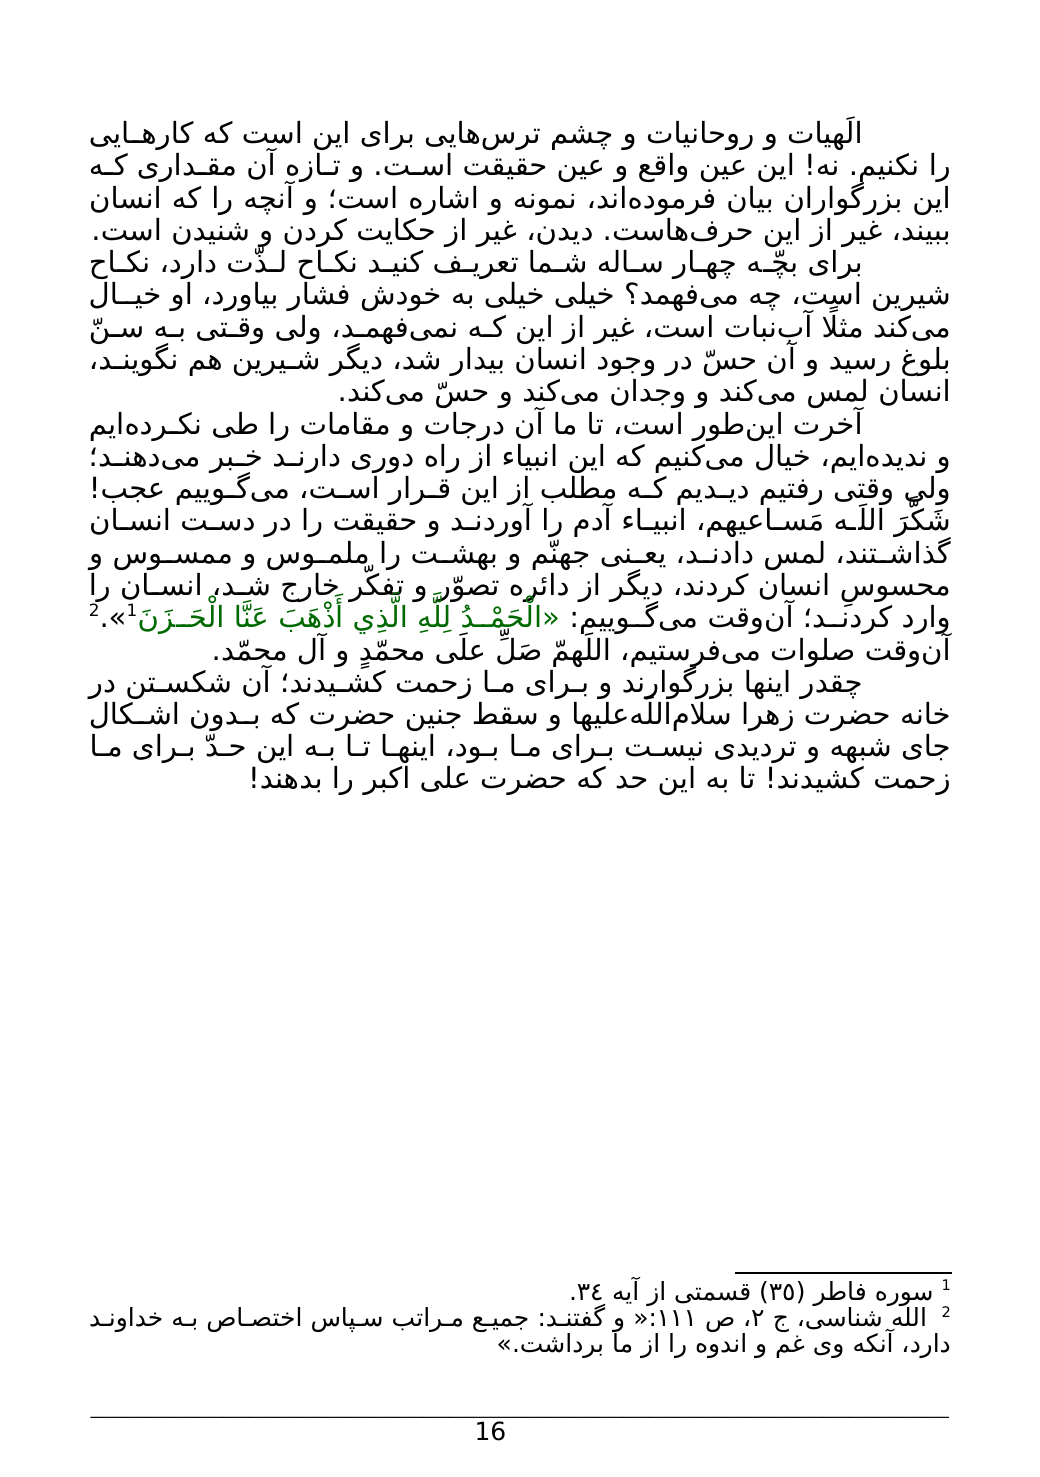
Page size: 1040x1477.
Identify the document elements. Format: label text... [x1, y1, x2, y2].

text الَهیات و روحانیات و چشم ترس‌هایی برای این است كه كارهایی را نكنیم. نه! این عین واقع و عین حقیقت است. و تازه آن مقداری كه این بزرگواران بیان فرموده‌اند، نمونه و اشاره است؛ و آنچه را كه انسان ببیند، غیر از این حرف‌هاست. دیدن، غیر از حكایت كردن و شنیدن است. [89, 118, 951, 247]
text برای بچّه چهار ساله شما تعریف كنید نكاح لذّت دارد، نكاح شیرین است، چه می‌فهمد؟ خیلی خیلی به خودش فشار بیاورد، او خیال می‌كند مثلًا آب‌نبات است، غیر از این كه نمی‌فهمد، ولی وقتی به سنّ بلوغ رسید و آن حسّ در وجود انسان بیدار شد، دیگر شیرین هم نگویند، انسان لمس می‌كند و وجدان می‌كند و حسّ می‌كند. [89, 247, 951, 408]
text آخرت این‌طور است، تا ما آن درجات و مقامات را طی نكرده‌ایم و ندیده‌ایم، خیال می‌كنیم كه این انبیاء از راه دوری دارند خبر می‌دهند؛ ولی وقتی رفتیم دیدیم كه مطلب از این قرار است، می‌گوییم عجب! شَكَّرَ اللَه مَساعیهم، انبیاء آدم را آوردند و حقیقت را در دست انسان گذاشتند، لمس دادند، یعنی جهنّم و بهشت را ملموس و ممسوس و محسوسِ انسان كردند، دیگر از دائره تصوّر و تفكّر خارج شد، انسان را وارد كردند؛ آن‌وقت می‌گوییم: «الْحَمْدُ لِلَّهِ الَّذِي أَذْهَبَ عَنَّا الْحَزَنَ‌». آن‌وقت صلوات می‌فرستیم، اللَهمّ صَلِّ علَی محمّدٍ و آل محمّد. [89, 408, 951, 667]
text چقدر اینها بزرگوارند و برای ما زحمت كشیدند؛ آن شكستن در خانه حضرت زهرا سلام‌اللَه‌علیها و سقط جنین حضرت كه بدون اشكال جای شبهه و تردیدی نیست برای ما بود، اینها تا به این حدّ برای ما زحمت كشیدند! تا به این حد كه حضرت علی اكبر را بدهند! [89, 667, 951, 796]
